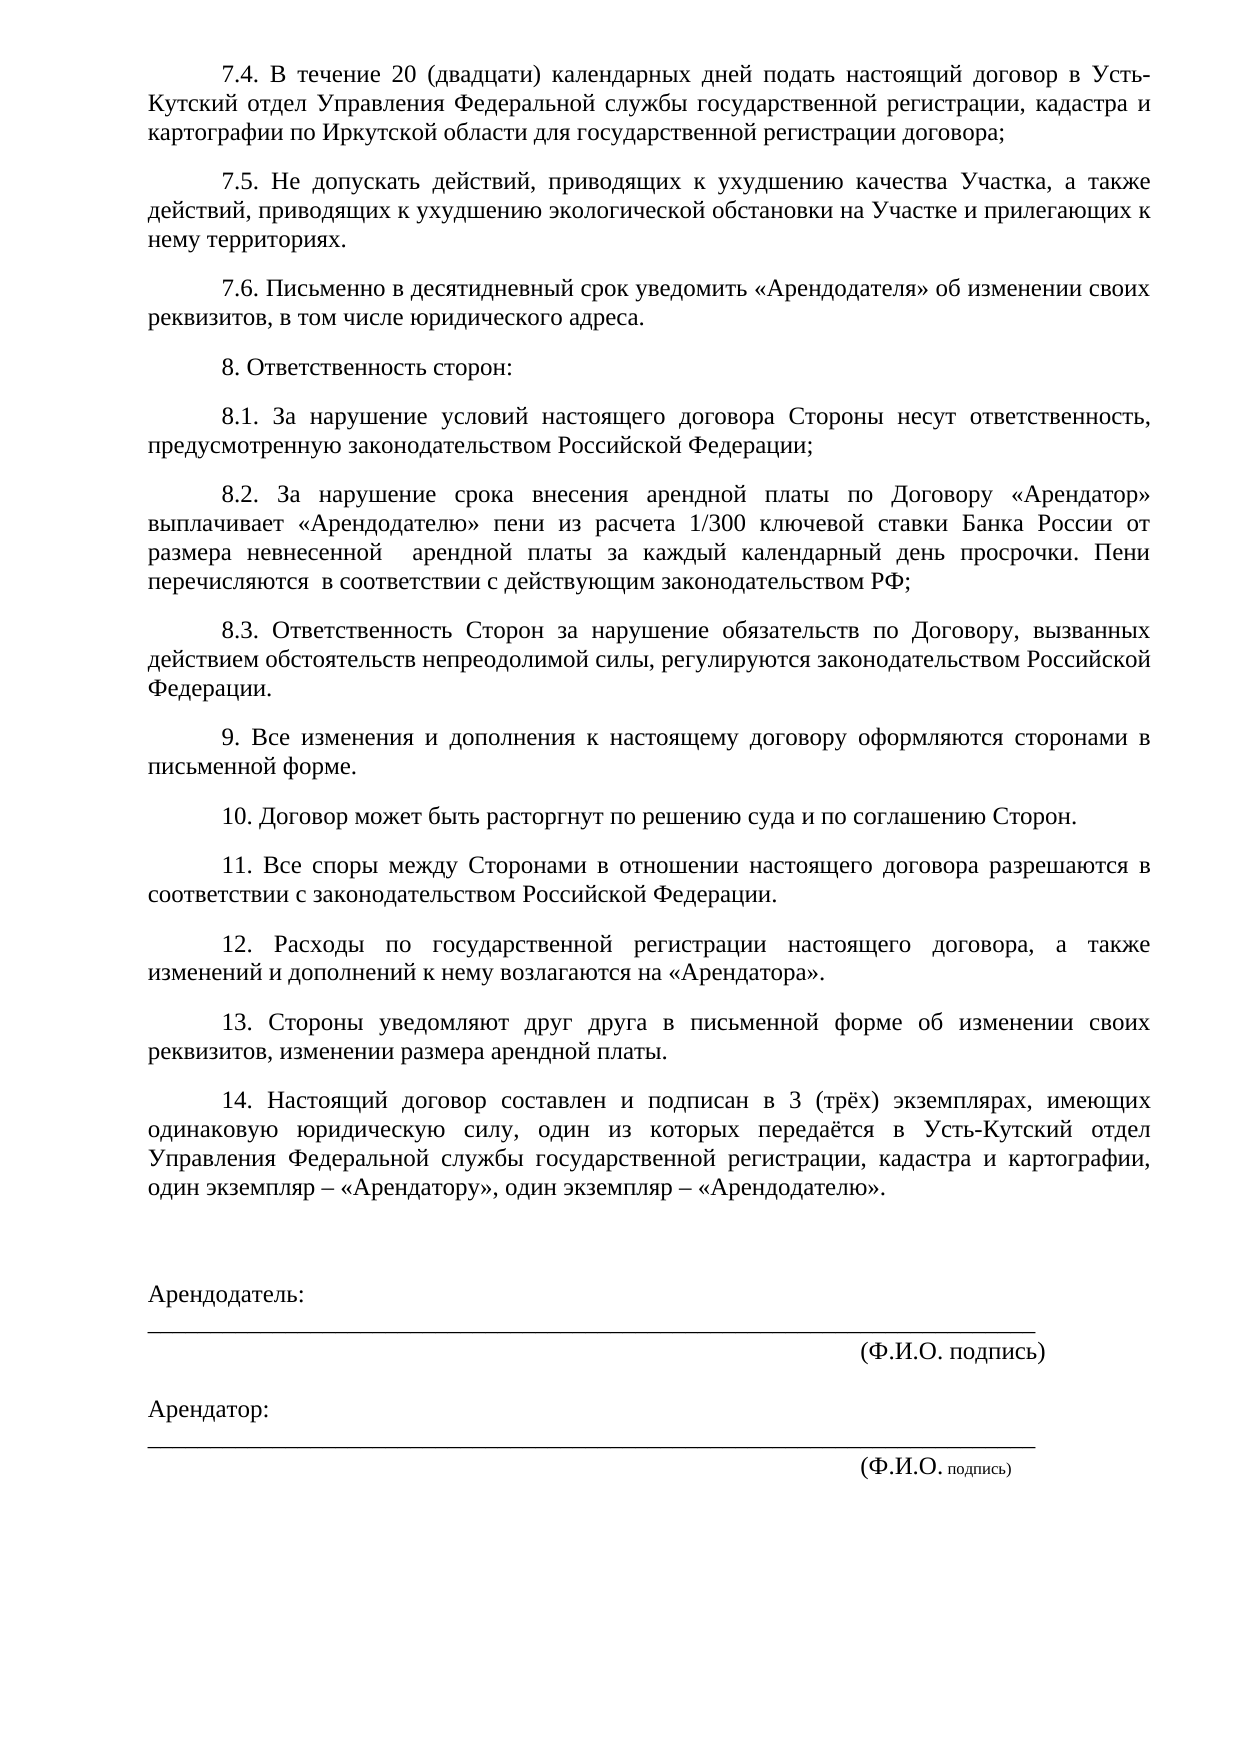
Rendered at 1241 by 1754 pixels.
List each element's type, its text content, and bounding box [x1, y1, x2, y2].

text 7.4. В течение 20 (двадцати) календарных дней подать настоящий договор в Усть-Кутский отдел Управления Федеральной службы государственной регистрации, кадастра и картографии по Иркутской области для государственной регистрации договора; [148, 59, 1152, 145]
text 8. Ответственность сторон: [148, 352, 1152, 380]
text (Ф.И.О. подпись) [148, 1451, 1152, 1480]
text 13. Стороны уведомляют друг друга в письменной форме об изменении своих реквизитов, изменении размера арендной платы. [148, 1007, 1152, 1064]
text 7.6. Письменно в десятидневный срок уведомить «Арендодателя» об изменении своих реквизитов, в том числе юридического адреса. [148, 273, 1152, 331]
text (Ф.И.О. подпись) [148, 1336, 1152, 1365]
text 8.1. За нарушение условий настоящего договора Стороны несут ответственность, предусмотренную законодательством Российской Федерации; [148, 401, 1152, 459]
text 14. Настоящий договор составлен и подписан в 3 (трёх) экземплярах, имеющих одинаковую юридическую силу, один из которых передаётся в Усть-Кутский отдел Управления Федеральной службы государственной регистрации, кадастра и картографии, один экземпляр – «Арендатору», один экземпляр – «Арендодателю». [148, 1085, 1152, 1200]
text Арендатор: _______________________________________________________________________ [148, 1394, 1152, 1451]
text 12. Расходы по государственной регистрации настоящего договора, а также изменений и дополнений к нему возлагаются на «Арендатора». [148, 929, 1152, 986]
text 8.3. Ответственность Сторон за нарушение обязательств по Договору, вызванных действием обстоятельств непреодолимой силы, регулируются законодательством Российской Федерации. [148, 615, 1152, 702]
text 7.5. Не допускать действий, приводящих к ухудшению качества Участка, а также действий, приводящих к ухудшению экологической обстановки на Участке и прилегающих к нему территориях. [148, 166, 1152, 252]
text 8.2. За нарушение срока внесения арендной платы по Договору «Арендатор» выплачивает «Арендодателю» пени из расчета 1/300 ключевой ставки Банка России от размера невнесенной арендной платы за каждый календарный день просрочки. Пени перечисляются в соответствии с действующим законодательством РФ; [148, 479, 1152, 594]
text 11. Все споры между Сторонами в отношении настоящего договора разрешаются в соответствии с законодательством Российской Федерации. [148, 850, 1152, 908]
text 10. Договор может быть расторгнут по решению суда и по соглашению Сторон. [148, 801, 1152, 829]
text 9. Все изменения и дополнения к настоящему договору оформляются сторонами в письменной форме. [148, 722, 1152, 780]
text Арендодатель: _______________________________________________________________________ [148, 1279, 1152, 1336]
